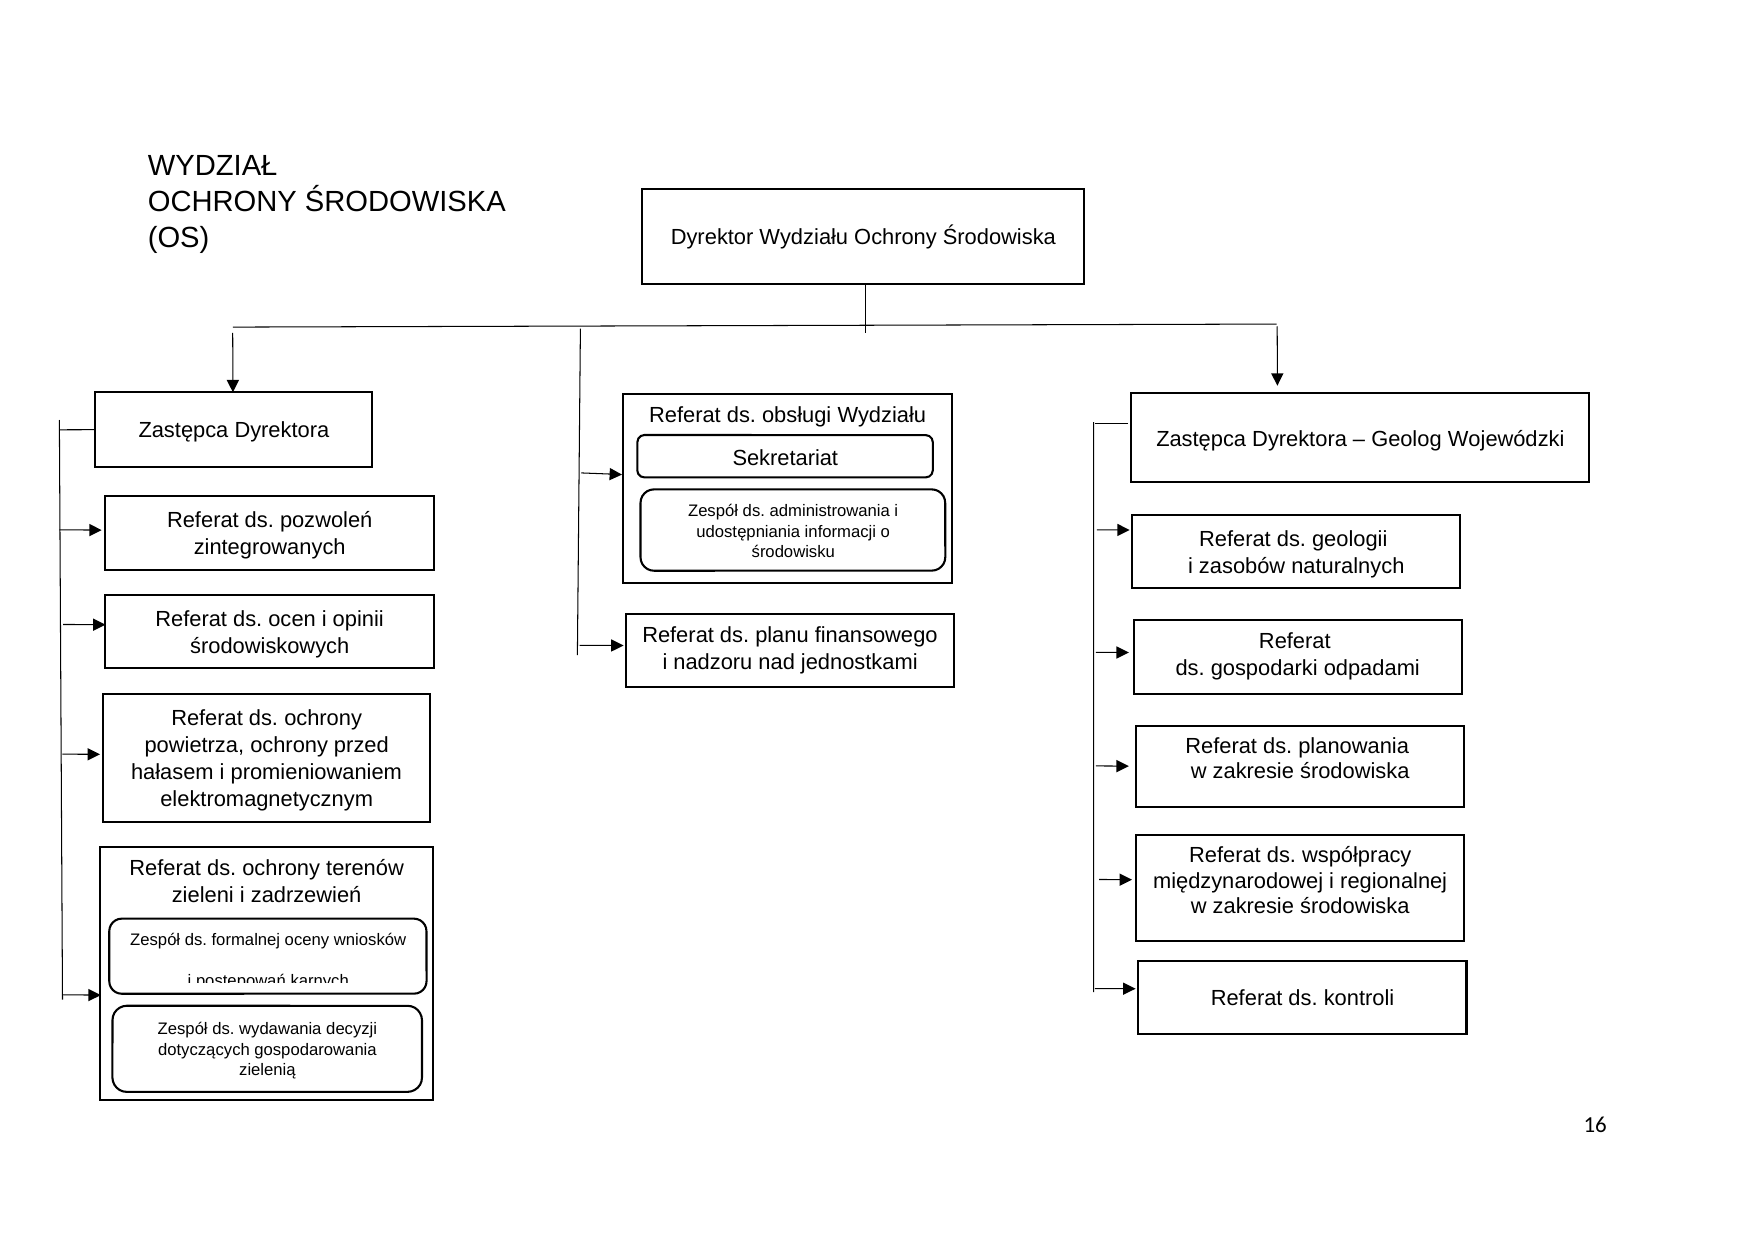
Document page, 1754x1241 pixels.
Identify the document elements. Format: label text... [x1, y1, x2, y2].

text WYDZIAŁ OCHRONY ŚRODOWISKA (OS) [148, 148, 1606, 253]
